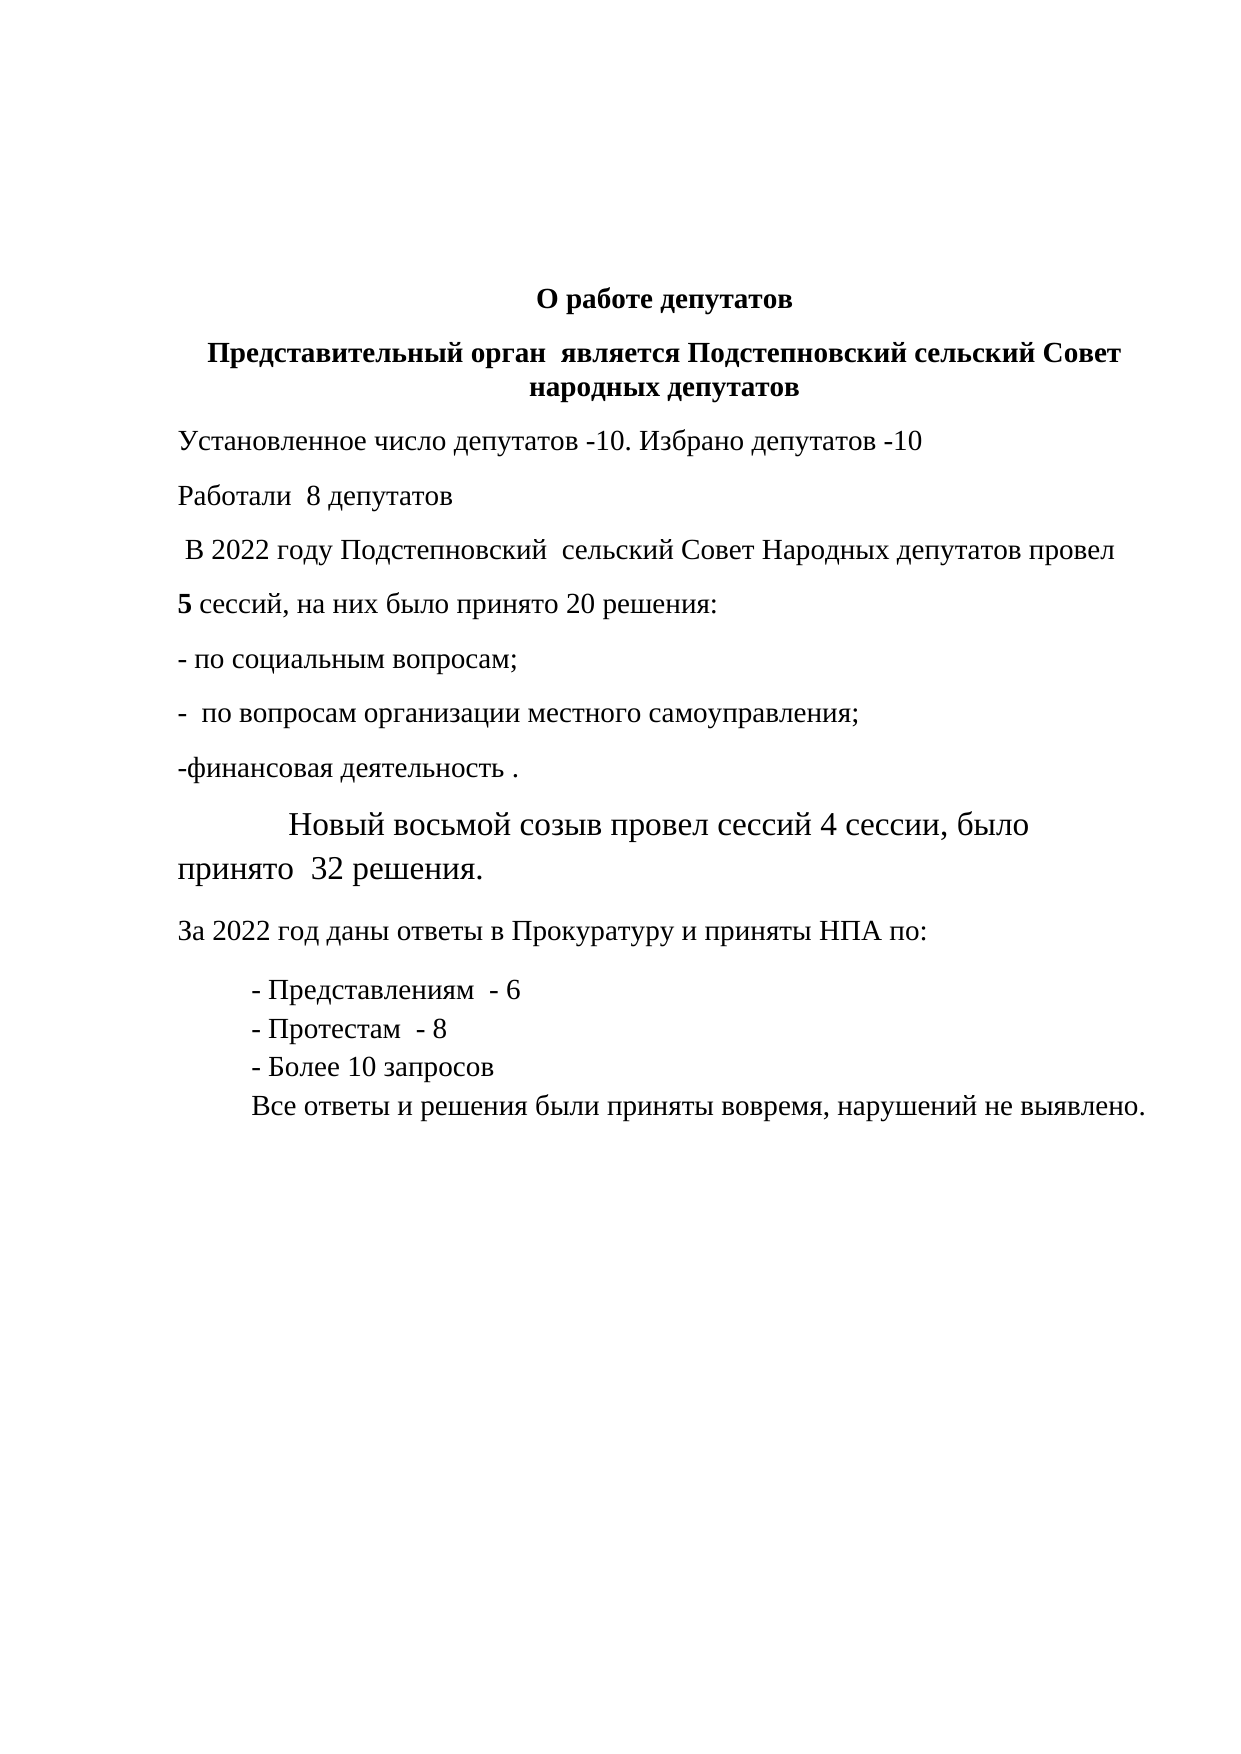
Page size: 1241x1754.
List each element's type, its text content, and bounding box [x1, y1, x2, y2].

text - Более 10 запросов [177, 1049, 1152, 1083]
text В 2022 году Подстепновский сельский Совет Народных депутатов провел [177, 532, 1152, 566]
text 5 сессий, на них было принято 20 решения: [177, 587, 1152, 620]
text За 2022 год даны ответы в Прокуратуру и приняты НПА по: [177, 913, 1152, 947]
text Установленное число депутатов -10. Избрано депутатов -10 [177, 423, 1152, 457]
text - по вопросам организации местного самоуправления; [177, 695, 1152, 729]
text О работе депутатов [177, 281, 1152, 315]
text -финансовая деятельность . [177, 750, 1152, 783]
text Представительный орган является Подстепновский сельский Совет народных депутатов [177, 336, 1152, 403]
text Все ответы и решения были приняты вовремя, нарушений не выявлено. [177, 1088, 1152, 1122]
text Работали 8 депутатов [177, 478, 1152, 511]
text - Представлениям - 6 [177, 972, 1152, 1006]
text - по социальным вопросам; [177, 641, 1152, 674]
text - Протестам - 8 [177, 1011, 1152, 1044]
text Новый восьмой созыв провел сессий 4 сессии, было принято 32 решения. [177, 804, 1152, 887]
